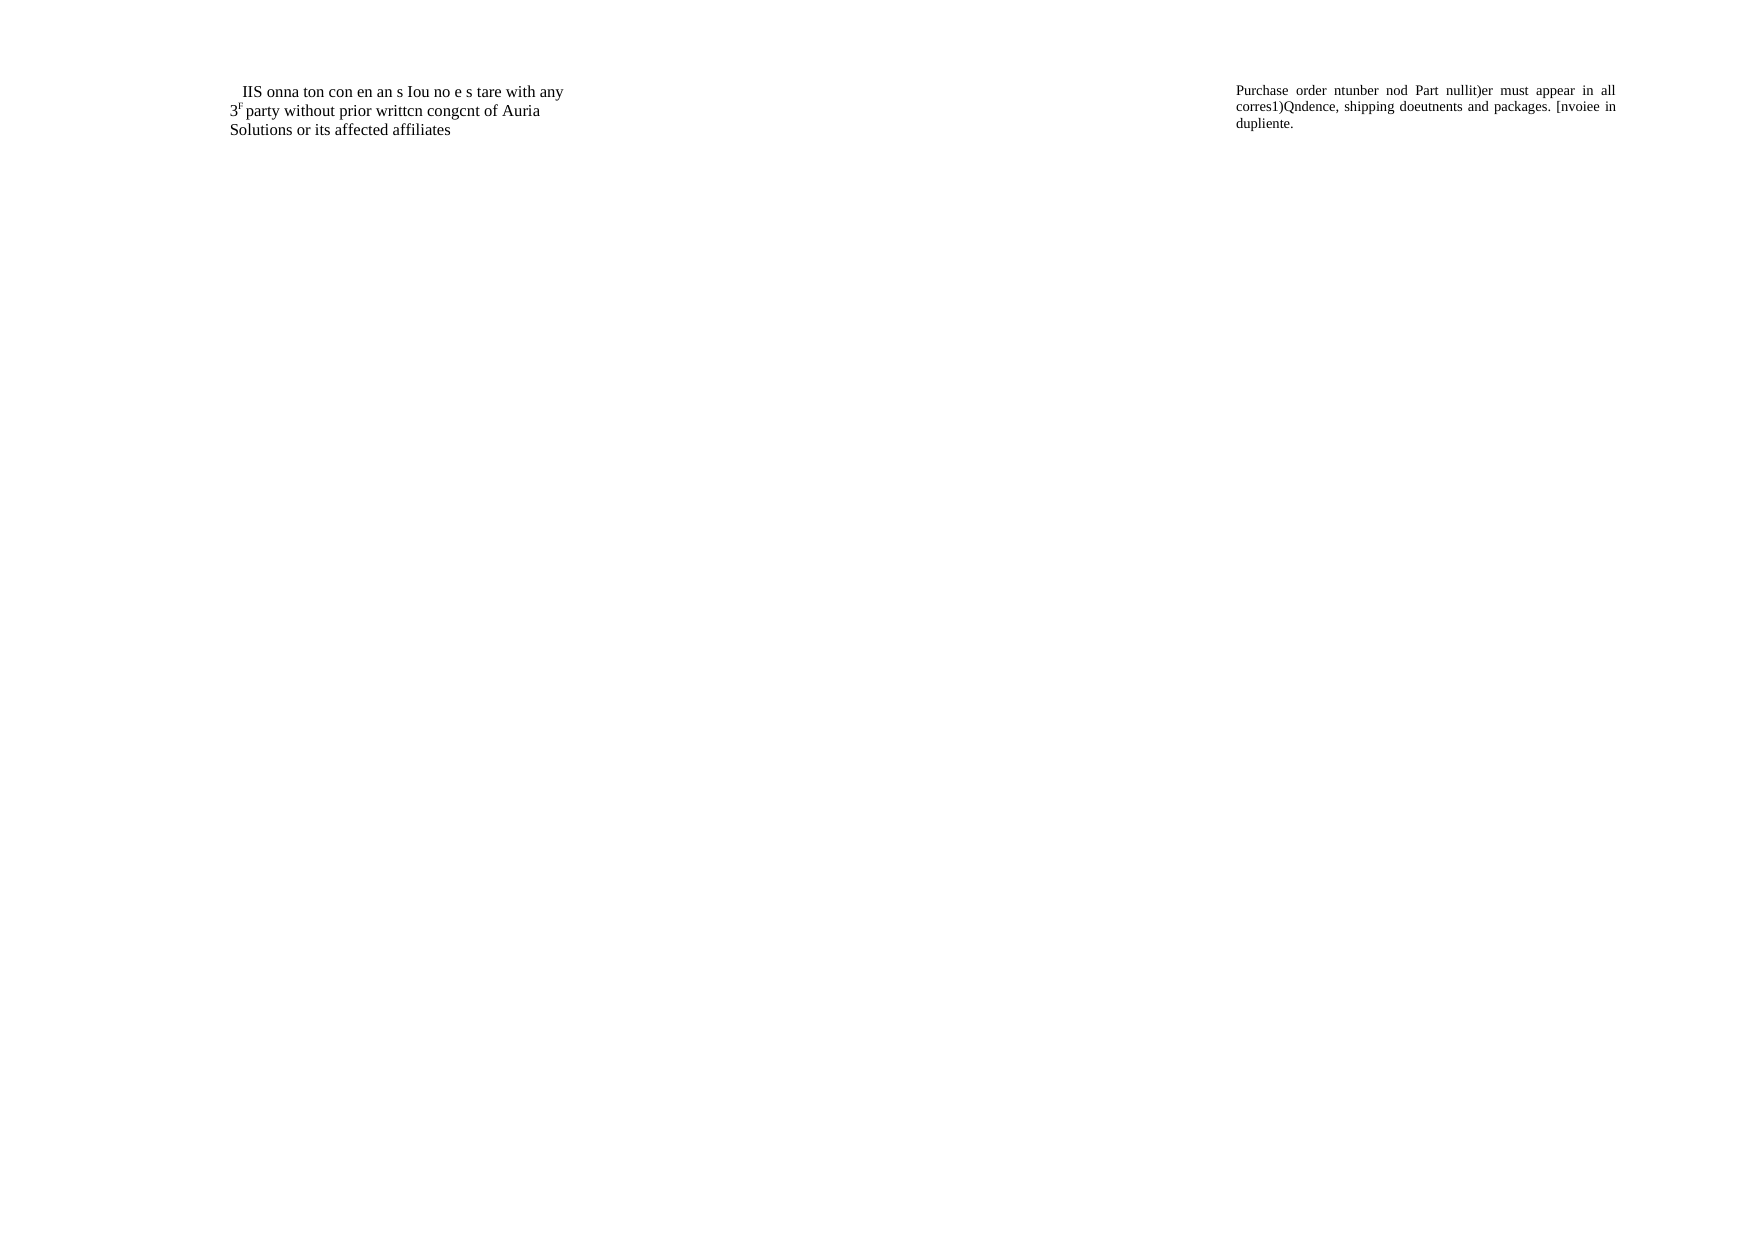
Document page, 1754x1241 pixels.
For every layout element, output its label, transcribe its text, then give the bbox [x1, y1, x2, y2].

table_header Purchase order ntunber nod Part nullit)er must appear in all corres1)Qndence, shipping doeutnents and packages. [nvoiee in dupliente. [1031, 81, 1616, 139]
table_header IIS onna ton con en an s Iou no e s tare with any 3F party without prior writtcn congcnt of Auria Solutions or its affected affiliates [230, 81, 1031, 139]
